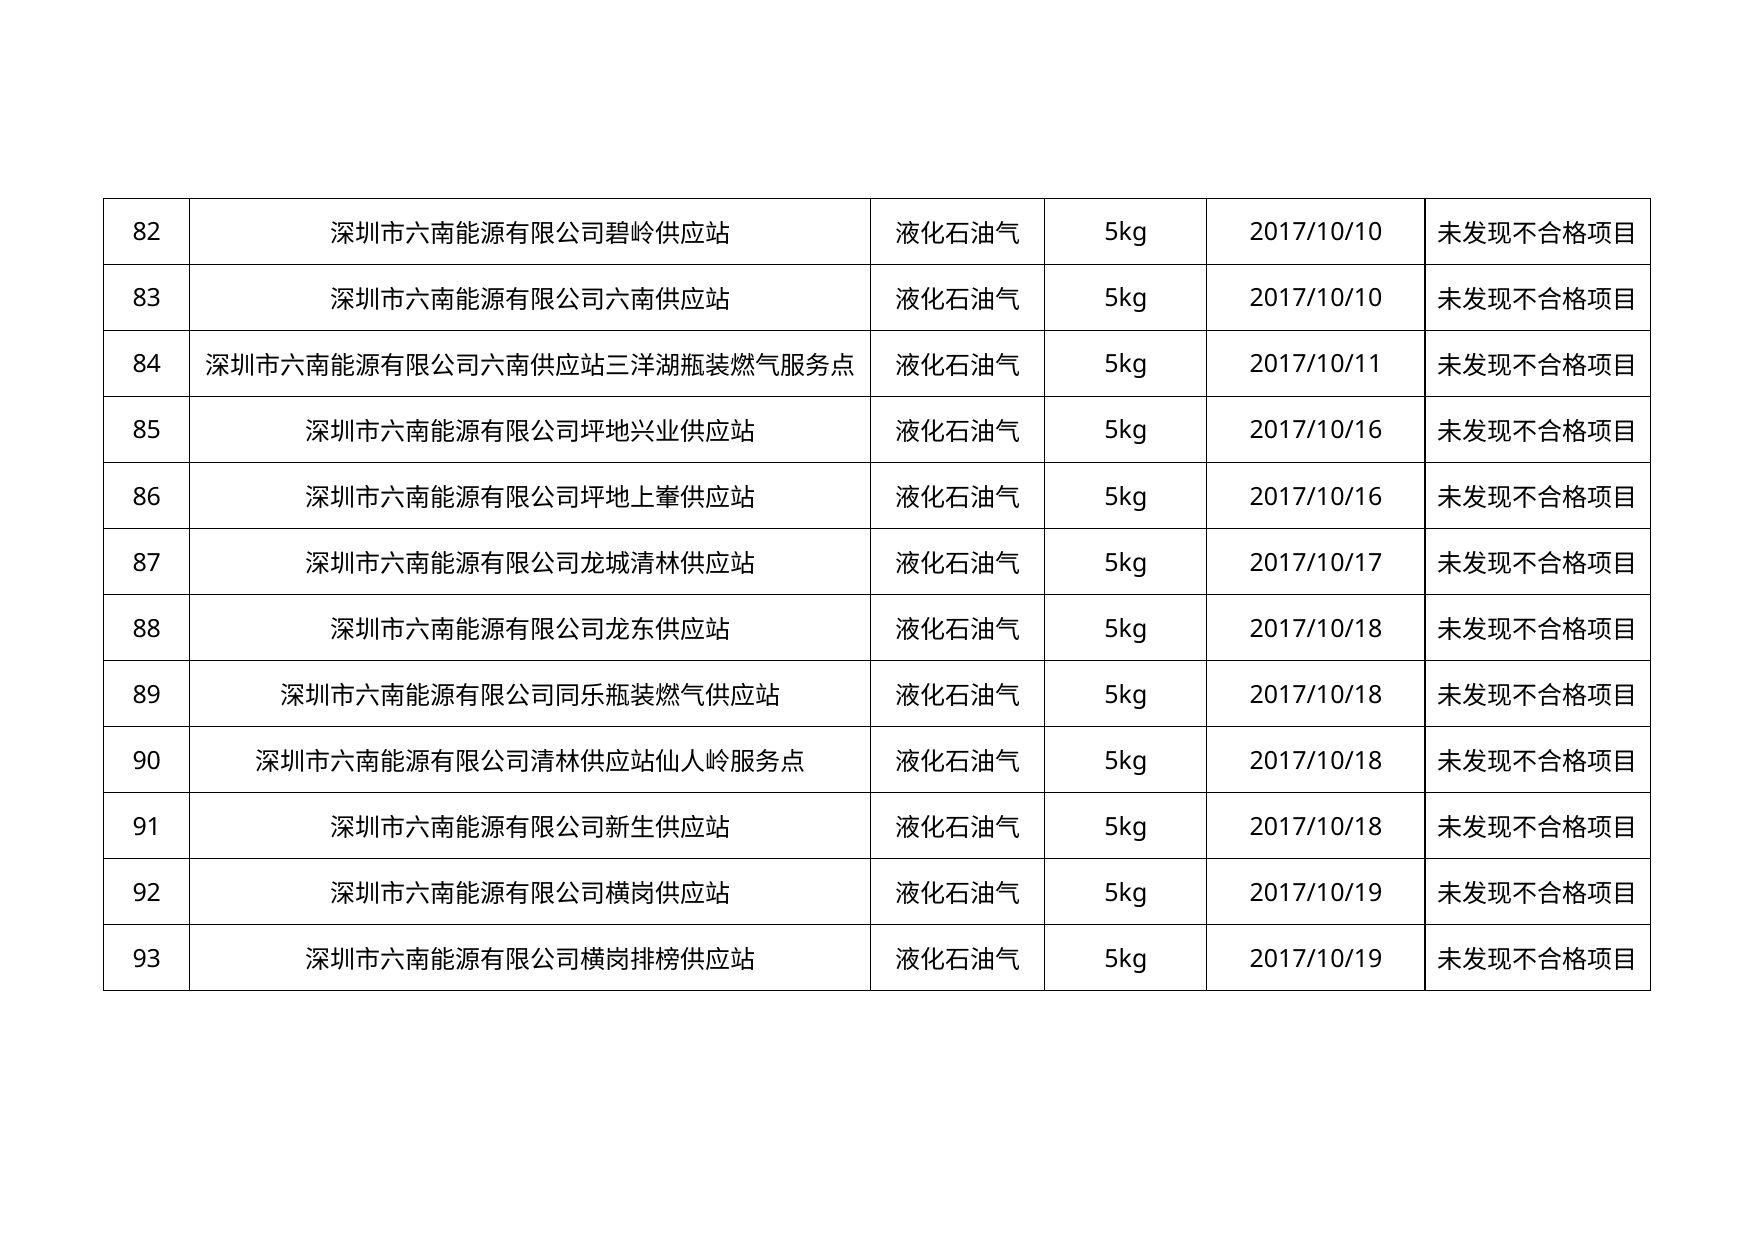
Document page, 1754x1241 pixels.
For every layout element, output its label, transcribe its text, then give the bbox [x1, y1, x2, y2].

table_cell 深圳市六南能源有限公司清林供应站仙人岭服务点 [190, 727, 870, 792]
table_cell 83 [104, 265, 189, 330]
table_cell 5kg [1045, 595, 1206, 660]
table_cell 液化石油气 [871, 595, 1044, 660]
table_cell 液化石油气 [871, 265, 1044, 330]
table_cell 未发现不合格项目 [1426, 793, 1650, 858]
table_cell 2017/10/18 [1207, 595, 1424, 660]
table_cell 5kg [1045, 463, 1206, 528]
table_cell 2017/10/19 [1207, 925, 1424, 990]
table_cell 深圳市六南能源有限公司龙城清林供应站 [190, 529, 870, 594]
table_cell 85 [104, 397, 189, 462]
table_cell 2017/10/18 [1207, 793, 1424, 858]
table_cell 未发现不合格项目 [1426, 727, 1650, 792]
table_cell 未发现不合格项目 [1426, 463, 1650, 528]
table_cell 5kg [1045, 397, 1206, 462]
table_cell 86 [104, 463, 189, 528]
table_cell 未发现不合格项目 [1426, 595, 1650, 660]
table_cell 液化石油气 [871, 727, 1044, 792]
table_cell 深圳市六南能源有限公司六南供应站 [190, 265, 870, 330]
table_cell 93 [104, 925, 189, 990]
table_cell 液化石油气 [871, 463, 1044, 528]
table_cell 未发现不合格项目 [1426, 331, 1650, 396]
table_cell 2017/10/16 [1207, 463, 1424, 528]
table_cell 液化石油气 [871, 199, 1044, 264]
table_cell 90 [104, 727, 189, 792]
table_cell 5kg [1045, 331, 1206, 396]
table_cell 5kg [1045, 925, 1206, 990]
table_cell 5kg [1045, 199, 1206, 264]
table_cell 液化石油气 [871, 859, 1044, 924]
table_cell 深圳市六南能源有限公司龙东供应站 [190, 595, 870, 660]
table_cell 5kg [1045, 859, 1206, 924]
table_cell 82 [104, 199, 189, 264]
table_cell 84 [104, 331, 189, 396]
table_cell 深圳市六南能源有限公司六南供应站三洋湖瓶装燃气服务点 [190, 331, 870, 396]
table_cell 5kg [1045, 265, 1206, 330]
table_cell 液化石油气 [871, 529, 1044, 594]
table_cell 未发现不合格项目 [1426, 859, 1650, 924]
table_cell 2017/10/11 [1207, 331, 1424, 396]
table_cell 89 [104, 661, 189, 726]
table_cell 88 [104, 595, 189, 660]
table_cell 深圳市六南能源有限公司碧岭供应站 [190, 199, 870, 264]
table_cell 未发现不合格项目 [1426, 199, 1650, 264]
table_cell 深圳市六南能源有限公司横岗排榜供应站 [190, 925, 870, 990]
table_cell 液化石油气 [871, 925, 1044, 990]
table_cell 92 [104, 859, 189, 924]
table_cell 未发现不合格项目 [1426, 925, 1650, 990]
table_cell 2017/10/16 [1207, 397, 1424, 462]
table_cell 2017/10/17 [1207, 529, 1424, 594]
table_cell 2017/10/18 [1207, 727, 1424, 792]
table_cell 未发现不合格项目 [1426, 265, 1650, 330]
table_cell 未发现不合格项目 [1426, 661, 1650, 726]
table_cell 液化石油气 [871, 793, 1044, 858]
table_cell 5kg [1045, 661, 1206, 726]
table_cell 2017/10/19 [1207, 859, 1424, 924]
table_cell 深圳市六南能源有限公司横岗供应站 [190, 859, 870, 924]
table_cell 未发现不合格项目 [1426, 529, 1650, 594]
table_cell 液化石油气 [871, 331, 1044, 396]
table_cell 87 [104, 529, 189, 594]
table_cell 未发现不合格项目 [1426, 397, 1650, 462]
table_cell 2017/10/18 [1207, 661, 1424, 726]
table_cell 5kg [1045, 529, 1206, 594]
table_cell 深圳市六南能源有限公司新生供应站 [190, 793, 870, 858]
table_cell 深圳市六南能源有限公司坪地兴业供应站 [190, 397, 870, 462]
table_cell 91 [104, 793, 189, 858]
table_cell 2017/10/10 [1207, 199, 1424, 264]
table_cell 液化石油气 [871, 397, 1044, 462]
table_cell 深圳市六南能源有限公司坪地上輋供应站 [190, 463, 870, 528]
table_cell 5kg [1045, 727, 1206, 792]
table_cell 液化石油气 [871, 661, 1044, 726]
table_cell 2017/10/10 [1207, 265, 1424, 330]
table_cell 深圳市六南能源有限公司同乐瓶装燃气供应站 [190, 661, 870, 726]
table_cell 5kg [1045, 793, 1206, 858]
